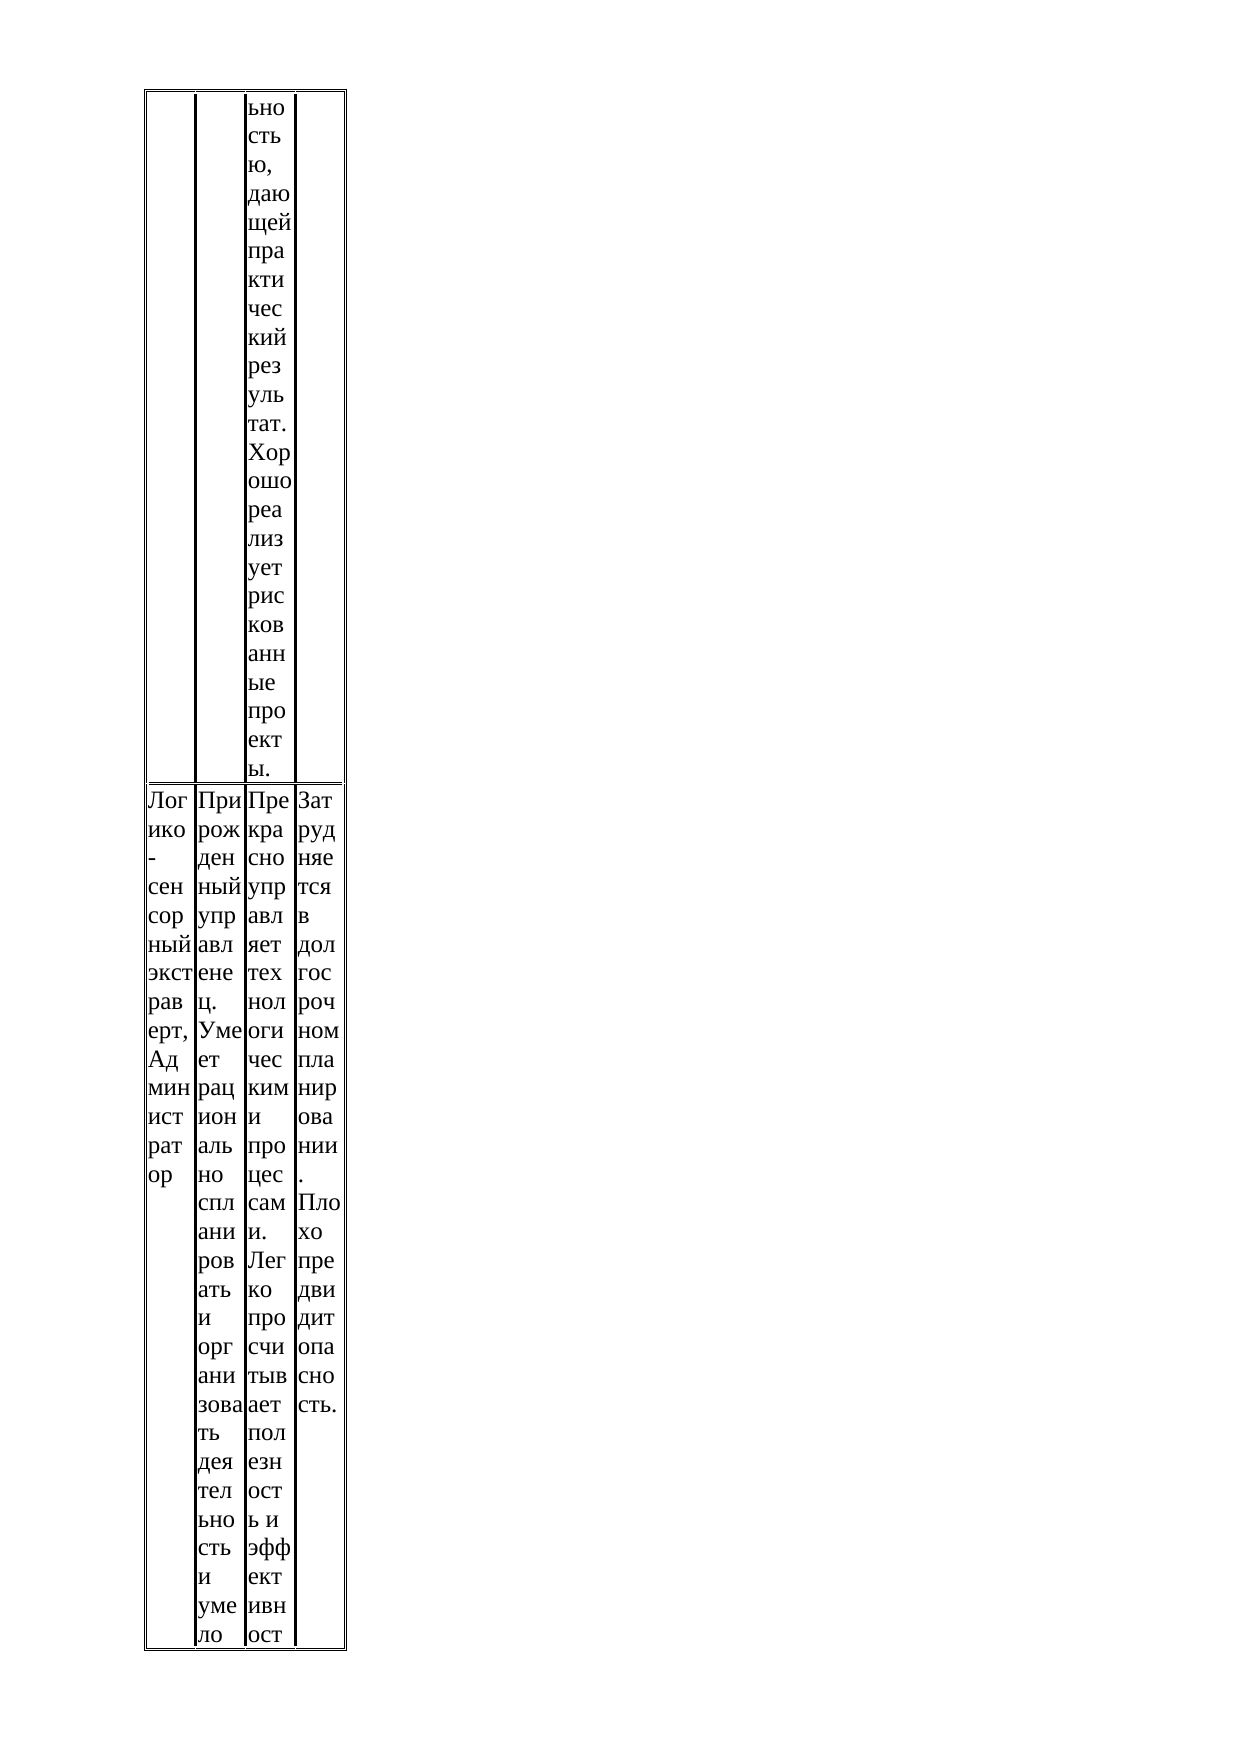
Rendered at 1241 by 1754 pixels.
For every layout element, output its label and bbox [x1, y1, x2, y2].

table_cell [195, 785, 245, 1647]
table_cell [147, 92, 195, 782]
table_cell [295, 782, 345, 1647]
table_cell [145, 782, 195, 1647]
table_cell [295, 92, 344, 782]
table_cell [245, 785, 295, 1647]
table_cell [195, 92, 245, 782]
table_cell [245, 92, 295, 782]
